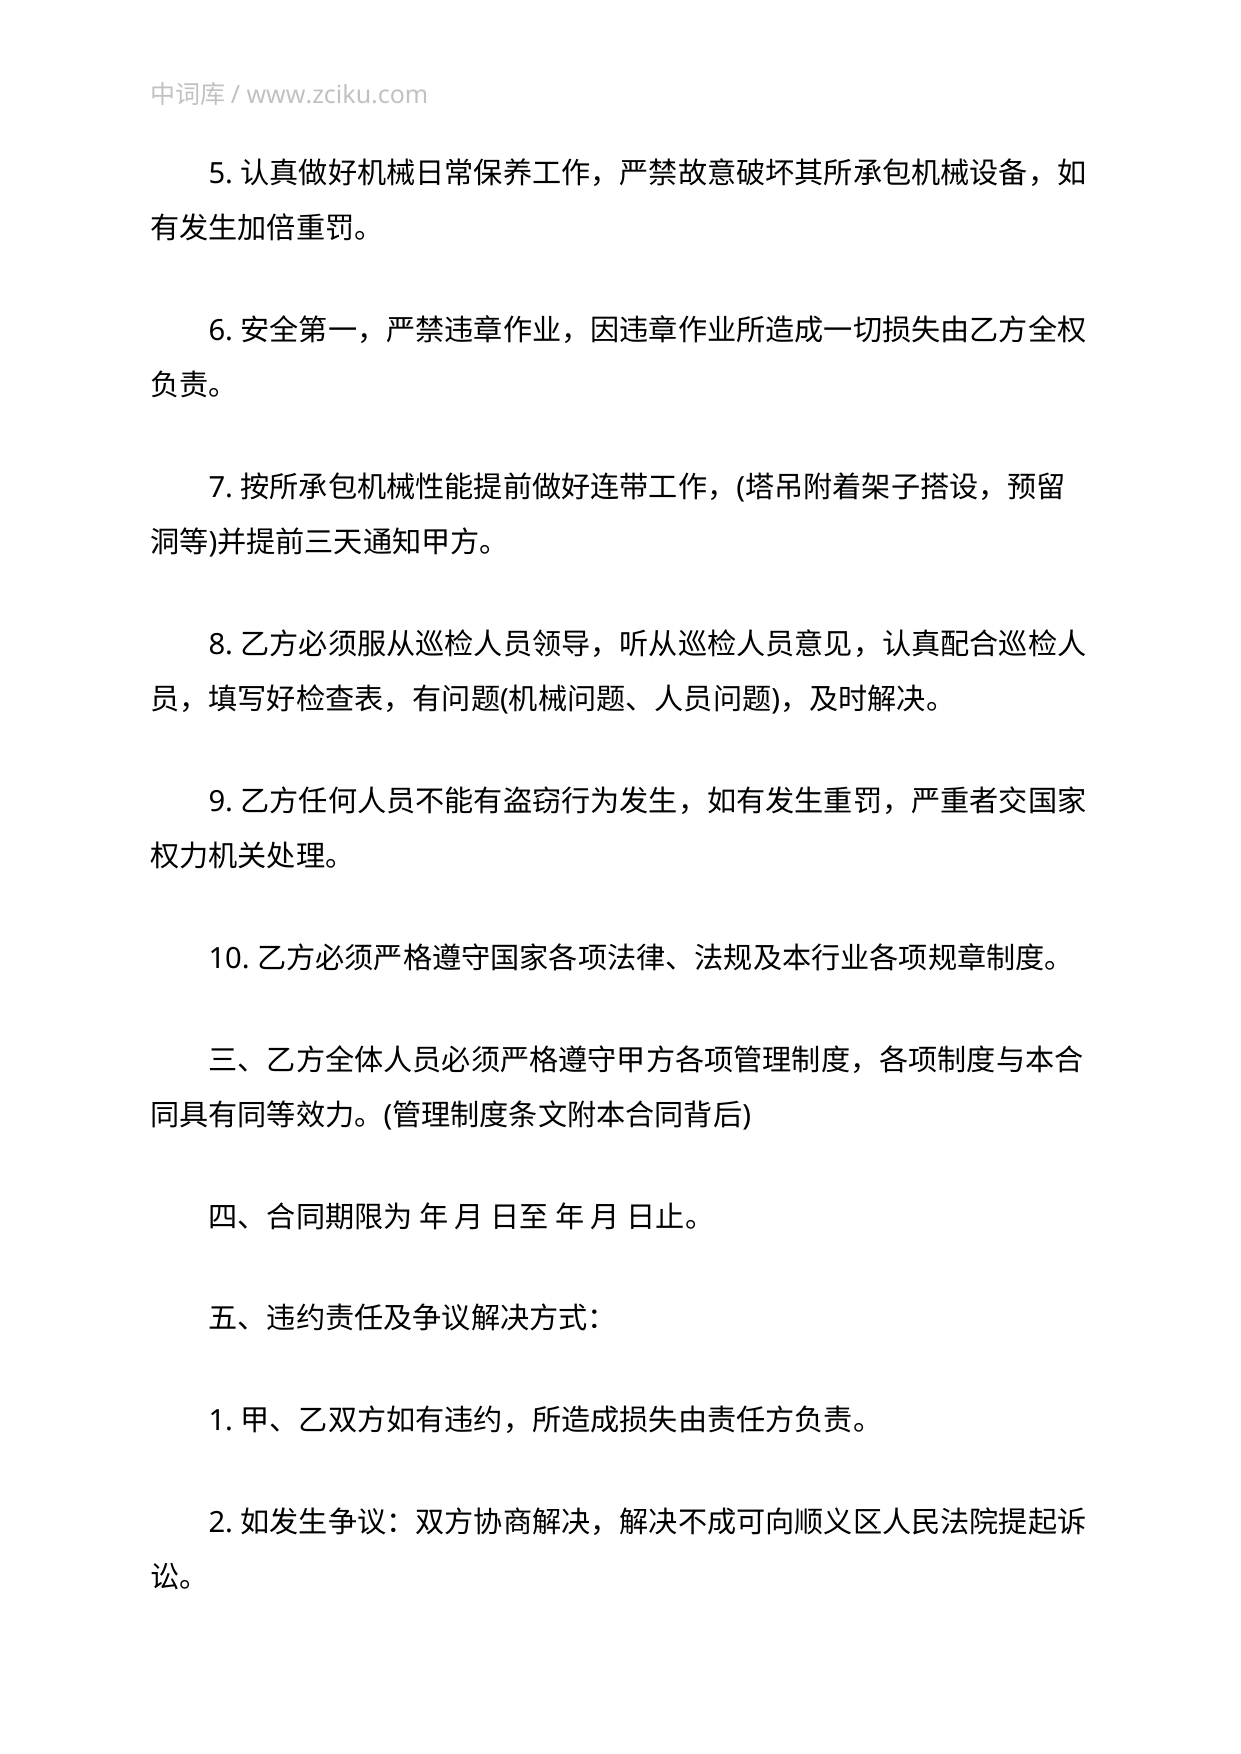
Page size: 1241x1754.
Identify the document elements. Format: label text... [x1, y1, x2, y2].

text 8. 乙方必须服从巡检人员领导，听从巡检人员意见，认真配合巡检人员，填写好检查表，有问题(机械问题、人员问题)，及时解决。 [150, 621, 1090, 718]
text 四、合同期限为 年 月 日至 年 月 日止。 [150, 1193, 1090, 1235]
text 三、乙方全体人员必须严格遵守甲方各项管理制度，各项制度与本合同具有同等效力。(管理制度条文附本合同背后) [150, 1036, 1090, 1133]
text 2. 如发生争议：双方协商解决，解决不成可向顺义区人民法院提起诉讼。 [150, 1499, 1090, 1596]
text 1. 甲、乙双方如有违约，所造成损失由责任方负责。 [150, 1397, 1090, 1439]
text 10. 乙方必须严格遵守国家各项法律、法规及本行业各项规章制度。 [150, 934, 1090, 977]
text 五、违约责任及争议解决方式： [150, 1295, 1090, 1337]
text 9. 乙方任何人员不能有盗窃行为发生，如有发生重罚，严重者交国家权力机关处理。 [150, 777, 1090, 875]
text 6. 安全第一，严禁违章作业，因违章作业所造成一切损失由乙方全权负责。 [150, 307, 1090, 404]
text 5. 认真做好机械日常保养工作，严禁故意破坏其所承包机械设备，如有发生加倍重罚。 [150, 150, 1090, 247]
text 7. 按所承包机械性能提前做好连带工作，(塔吊附着架子搭设，预留洞等)并提前三天通知甲方。 [150, 463, 1090, 561]
